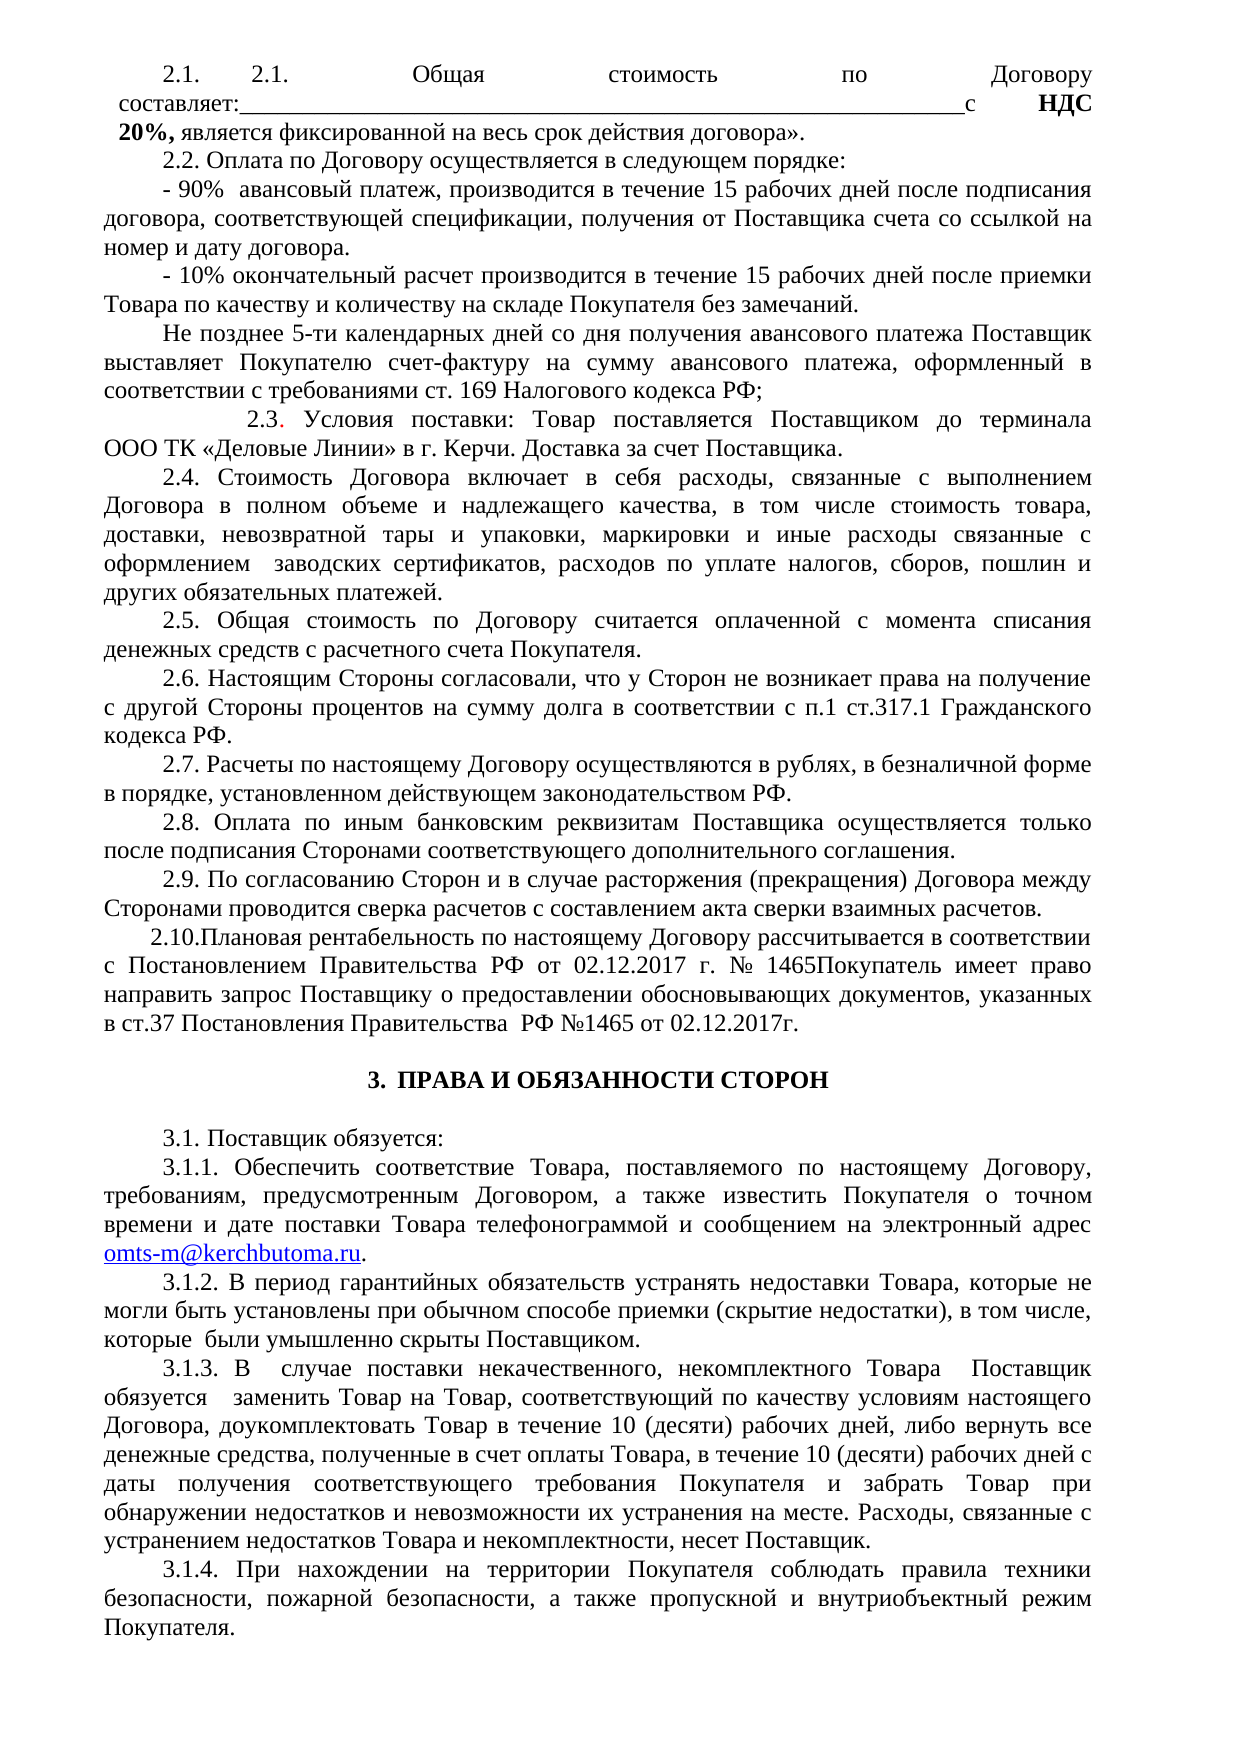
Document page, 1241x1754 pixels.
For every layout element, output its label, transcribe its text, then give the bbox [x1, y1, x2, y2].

text 2.4. Стоимость Договора включает в себя расходы, связанные с выполнением Договора в полном объеме и надлежащего качества, в том числе стоимость товара, доставки, невозвратной тары и упаковки, маркировки и иные расходы связанные с оформлением заводских сертификатов, расходов по уплате налогов, сборов, пошлин и других обязательных платежей. [103, 462, 1093, 605]
text 3.1.1. Обеспечить соответствие Товара, поставляемого по настоящему Договору, требованиям, предусмотренным Договором, а также известить Покупателя о точном времени и дате поставки Товара телефонограммой и сообщением на электронный адрес omts-m@kerchbutoma.ru. [103, 1152, 1093, 1267]
list 2.1. Общая стоимость по Договору составляет:__________________________________________________________с НДС 20%, является фиксированной на весь срок действия договора». [118, 59, 1093, 145]
text 3.1.3. В случае поставки некачественного, некомплектного Товара Поставщик обязуется заменить Товар на Товар, соответствующий по качеству условиям настоящего Договора, доукомплектовать Товар в течение 10 (десяти) рабочих дней, либо вернуть все денежные средства, полученные в счет оплаты Товара, в течение 10 (десяти) рабочих дней с даты получения соответствующего требования Покупателя и забрать Товар при обнаружении недостатков и невозможности их устранения на месте. Расходы, связанные с устранением недостатков Товара и некомплектности, несет Поставщик. [103, 1353, 1093, 1554]
text 2.9. По согласованию Сторон и в случае расторжения (прекращения) Договора между Сторонами проводится сверка расчетов с составлением акта сверки взаимных расчетов. [103, 864, 1093, 922]
text 3.1. Поставщик обязуется: [103, 1123, 1093, 1152]
text 2.3. Условия поставки: Товар поставляется Поставщиком до терминала ООО ТК «Деловые Линии» в г. Керчи. Доставка за счет Поставщика. [103, 404, 1093, 462]
text 2.7. Расчеты по настоящему Договору осуществляются в рублях, в безналичной форме в порядке, установленном действующем законодательством РФ. [103, 749, 1093, 807]
text 2.2. Оплата по Договору осуществляется в следующем порядке: [103, 145, 1093, 174]
text 2.8. Оплата по иным банковским реквизитам Поставщика осуществляется только после подписания Сторонами соответствующего дополнительного соглашения. [103, 807, 1093, 864]
list ПРАВА И ОБЯЗАННОСТИ СТОРОН [103, 1065, 1093, 1094]
text 3.1.4. При нахождении на территории Покупателя соблюдать правила техники безопасности, пожарной безопасности, а также пропускной и внутриобъектный режим Покупателя. [103, 1554, 1093, 1640]
text - 90% авансовый платеж, производится в течение 15 рабочих дней после подписания договора, соответствующей спецификации, получения от Поставщика счета со ссылкой на номер и дату договора. [103, 174, 1093, 260]
text 3.1.2. В период гарантийных обязательств устранять недоставки Товара, которые не могли быть установлены при обычном способе приемки (скрытие недостатки), в том числе, которые были умышленно скрыты Поставщиком. [103, 1267, 1093, 1353]
text 2.5. Общая стоимость по Договору считается оплаченной с момента списания денежных средств с расчетного счета Покупателя. [103, 605, 1093, 663]
text - 10% окончательный расчет производится в течение 15 рабочих дней после приемки Товара по качеству и количеству на складе Покупателя без замечаний. [103, 260, 1093, 318]
text 2.10.Плановая рентабельность по настоящему Договору рассчитывается в соответствии с Постановлением Правительства РФ от 02.12.2017 г. № 1465Покупатель имеет право направить запрос Поставщику о предоставлении обосновывающих документов, указанных в ст.37 Постановления Правительства РФ №1465 от 02.12.2017г. [103, 922, 1093, 1037]
text Не позднее 5-ти календарных дней со дня получения авансового платежа Поставщик выставляет Покупателю счет-фактуру на сумму авансового платежа, оформленный в соответствии с требованиями ст. 169 Налогового кодекса РФ; [103, 318, 1093, 404]
text 2.6. Настоящим Стороны согласовали, что у Сторон не возникает права на получение с другой Стороны процентов на сумму долга в соответствии с п.1 ст.317.1 Гражданского кодекса РФ. [103, 663, 1093, 749]
